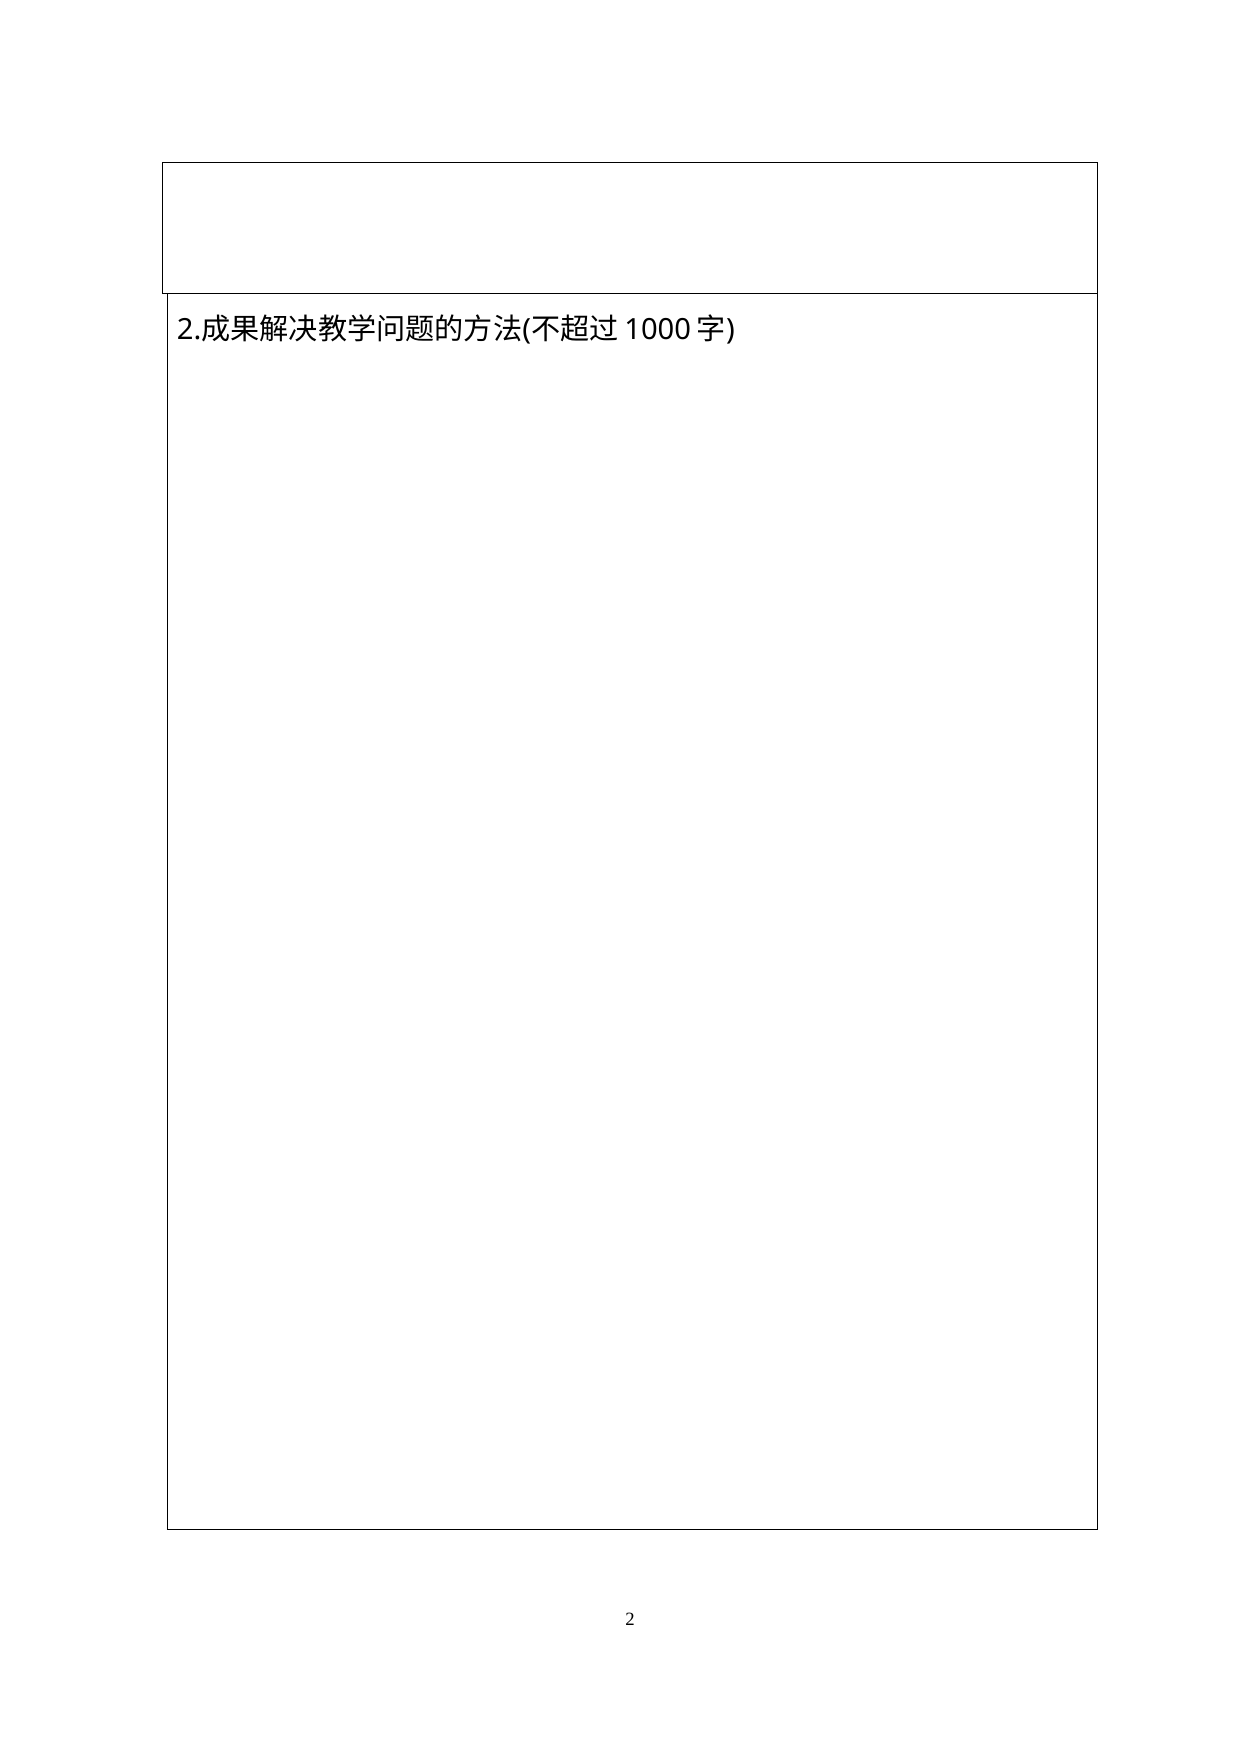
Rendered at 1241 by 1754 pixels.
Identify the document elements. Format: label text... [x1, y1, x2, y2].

table_cell 2.成果解决教学问题的方法(不超过1000字) [168, 294, 1097, 1529]
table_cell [163, 163, 1097, 293]
